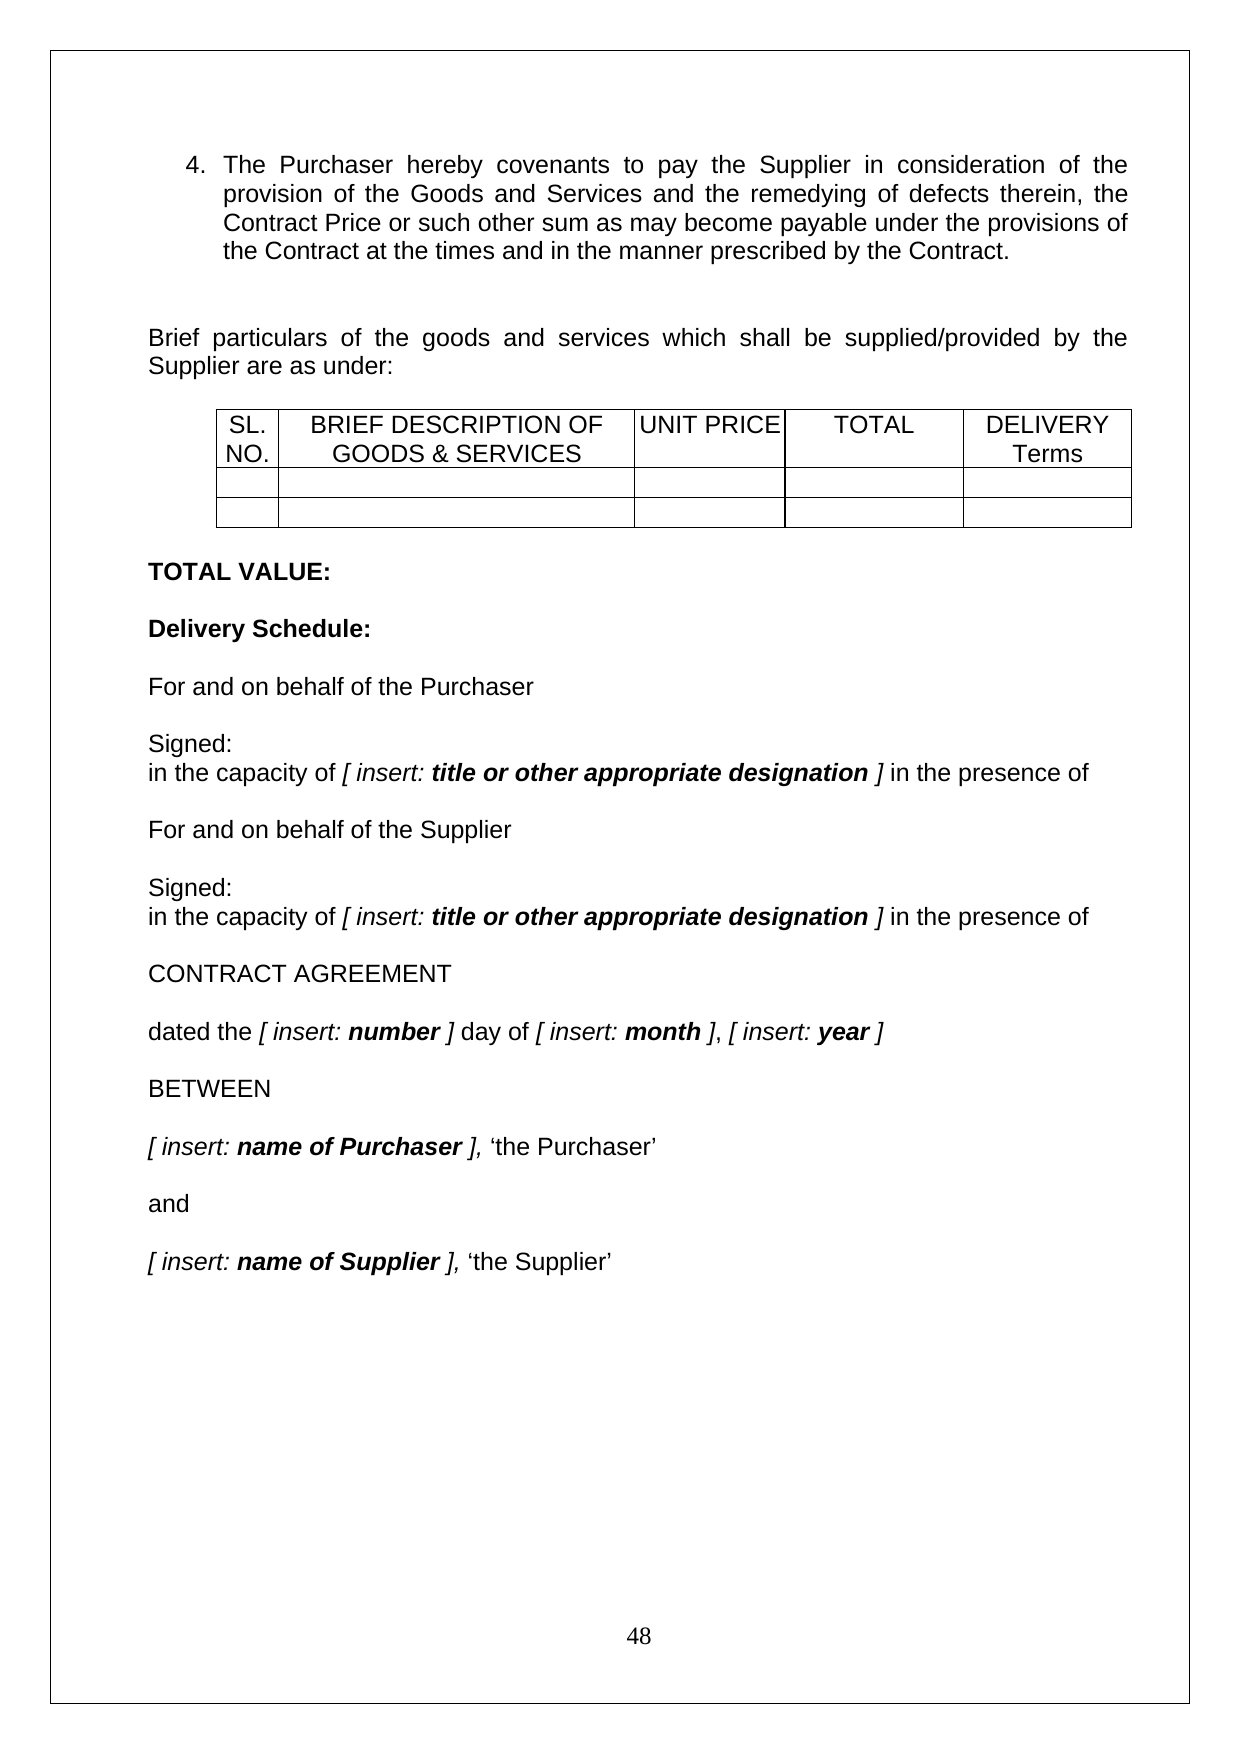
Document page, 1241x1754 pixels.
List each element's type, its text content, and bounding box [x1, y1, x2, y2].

text and [148, 1189, 1130, 1218]
text Delivery Schedule: [148, 614, 1130, 643]
text in the capacity of [ insert: title or other appropriate designation ] in the presence of [148, 758, 1130, 787]
text dated the [ insert: number ] day of [ insert: month ], [ insert: year ] [148, 1017, 1130, 1045]
table_cell [217, 468, 278, 497]
text CONTRACT AGREEMENT [148, 959, 1130, 988]
table_header DELIVERY Terms [964, 410, 1131, 467]
table_cell [786, 498, 963, 527]
table_cell [964, 498, 1131, 527]
table_cell [279, 498, 634, 527]
text in the capacity of [ insert: title or other appropriate designation ] in the presence of [148, 902, 1130, 930]
text [ insert: name of Supplier ], ‘the Supplier’ [148, 1247, 1130, 1275]
table_header BRIEF DESCRIPTION OF GOODS & SERVICES [279, 410, 634, 467]
table_cell [635, 468, 784, 497]
table_header UNIT PRICE [635, 410, 784, 467]
table_cell [217, 498, 278, 527]
text TOTAL VALUE: [148, 557, 1130, 585]
table_header TOTAL [786, 410, 963, 467]
table_cell [964, 468, 1131, 497]
table_cell [786, 468, 963, 497]
list The Purchaser hereby covenants to pay the Supplier in consideration of the provision of the Goods and Services and the remedying of defects therein, the Contract Price or such other sum as may become payable under the provisions of the Contract at the times and in the manner prescribed by the Contract. [185, 150, 1130, 265]
text For and on behalf of the Supplier [148, 815, 1130, 844]
table_cell [279, 468, 634, 497]
text Signed: [148, 729, 1130, 758]
text [ insert: name of Purchaser ], ‘the Purchaser’ [148, 1132, 1130, 1160]
text BETWEEN [148, 1074, 1130, 1103]
text Brief particulars of the goods and services which shall be supplied/provided by the Supplier are as under: [148, 322, 1130, 380]
table_header SL. NO. [217, 410, 278, 467]
table_cell [635, 498, 784, 527]
text Signed: [148, 873, 1130, 902]
text For and on behalf of the Purchaser [148, 672, 1130, 700]
